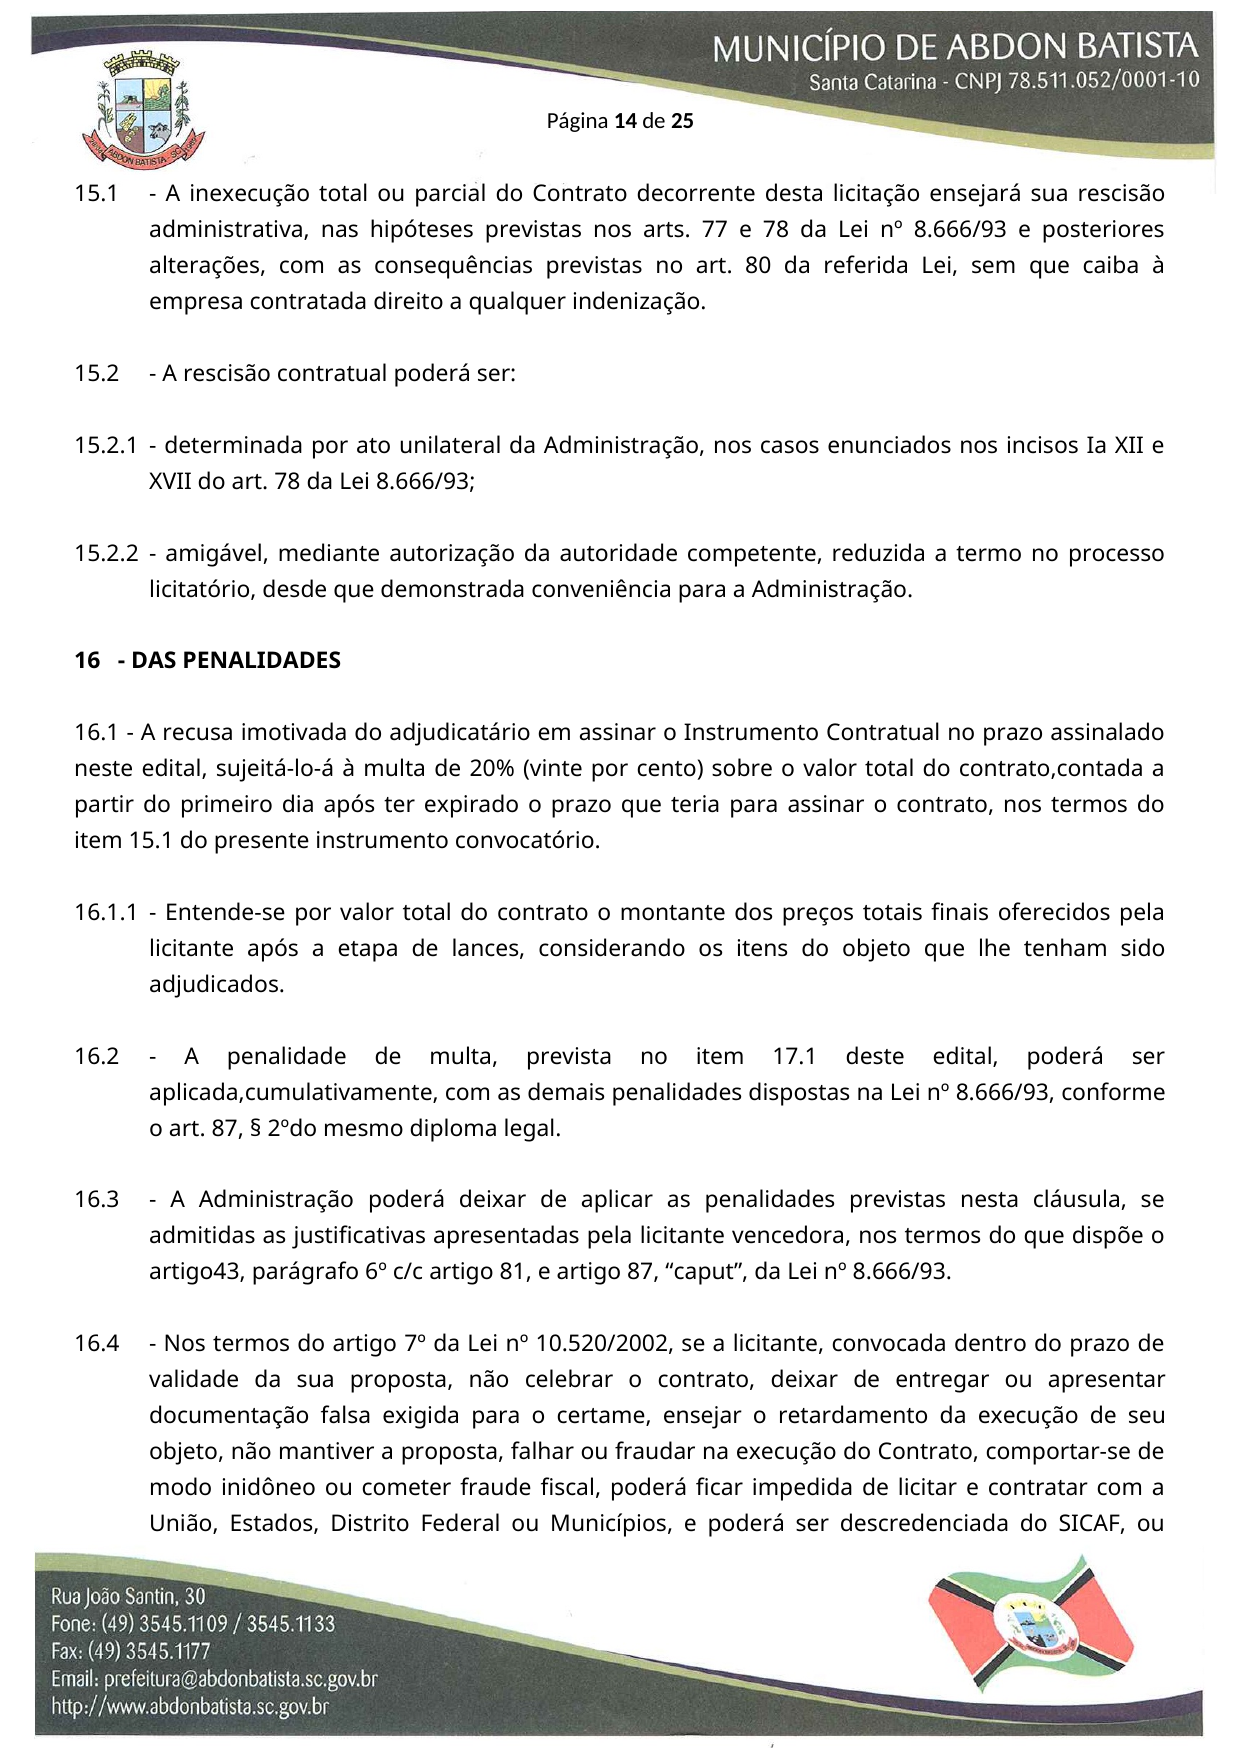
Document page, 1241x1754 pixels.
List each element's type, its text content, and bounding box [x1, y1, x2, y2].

list - A rescisão contratual poderá ser: [74, 357, 1167, 388]
picture [29, 11, 1218, 194]
list - DAS PENALIDADES [74, 644, 1167, 676]
list - A inexecução total ou parcial do Contrato decorrente desta licitação ensejará sua rescisão administrativa, nas hipóteses previstas nos arts. 77 e 78 da Lei nº 8.666/93 e posteriores alterações, com as consequências previstas no art. 80 da referida Lei, sem que caiba à empresa contratada direito a qualquer indenização. [74, 177, 1167, 316]
picture [34, 1541, 1206, 1748]
list - A Administração poderá deixar de aplicar as penalidades previstas nesta cláusula, se admitidas as justificativas apresentadas pela licitante vencedora, nos termos do que dispõe o artigo43, parágrafo 6º c/c artigo 81, e artigo 87, “caput”, da Lei nº 8.666/93. [74, 1183, 1167, 1287]
list - determinada por ato unilateral da Administração, nos casos enunciados nos incisos Ia XII e XVII do art. 78 da Lei 8.666/93; [74, 429, 1167, 496]
list - Entende-se por valor total do contrato o montante dos preços totais finais oferecidos pela licitante após a etapa de lances, considerando os itens do objeto que lhe tenham sido adjudicados. [74, 896, 1167, 999]
text 16.1 - A recusa imotivada do adjudicatário em assinar o Instrumento Contratual no prazo assinalado neste edital, sujeitá-lo-á à multa de 20% (vinte por cento) sobre o valor total do contrato,contada a partir do primeiro dia após ter expirado o prazo que teria para assinar o contrato, nos termos do item 15.1 do presente instrumento convocatório. [74, 716, 1167, 855]
list - A penalidade de multa, prevista no item 17.1 deste edital, poderá ser aplicada,cumulativamente, com as demais penalidades dispostas na Lei nº 8.666/93, conforme o art. 87, § 2ºdo mesmo diploma legal. [74, 1040, 1167, 1143]
list - amigável, mediante autorização da autoridade competente, reduzida a termo no processo licitatório, desde que demonstrada conveniência para a Administração. [74, 537, 1167, 604]
